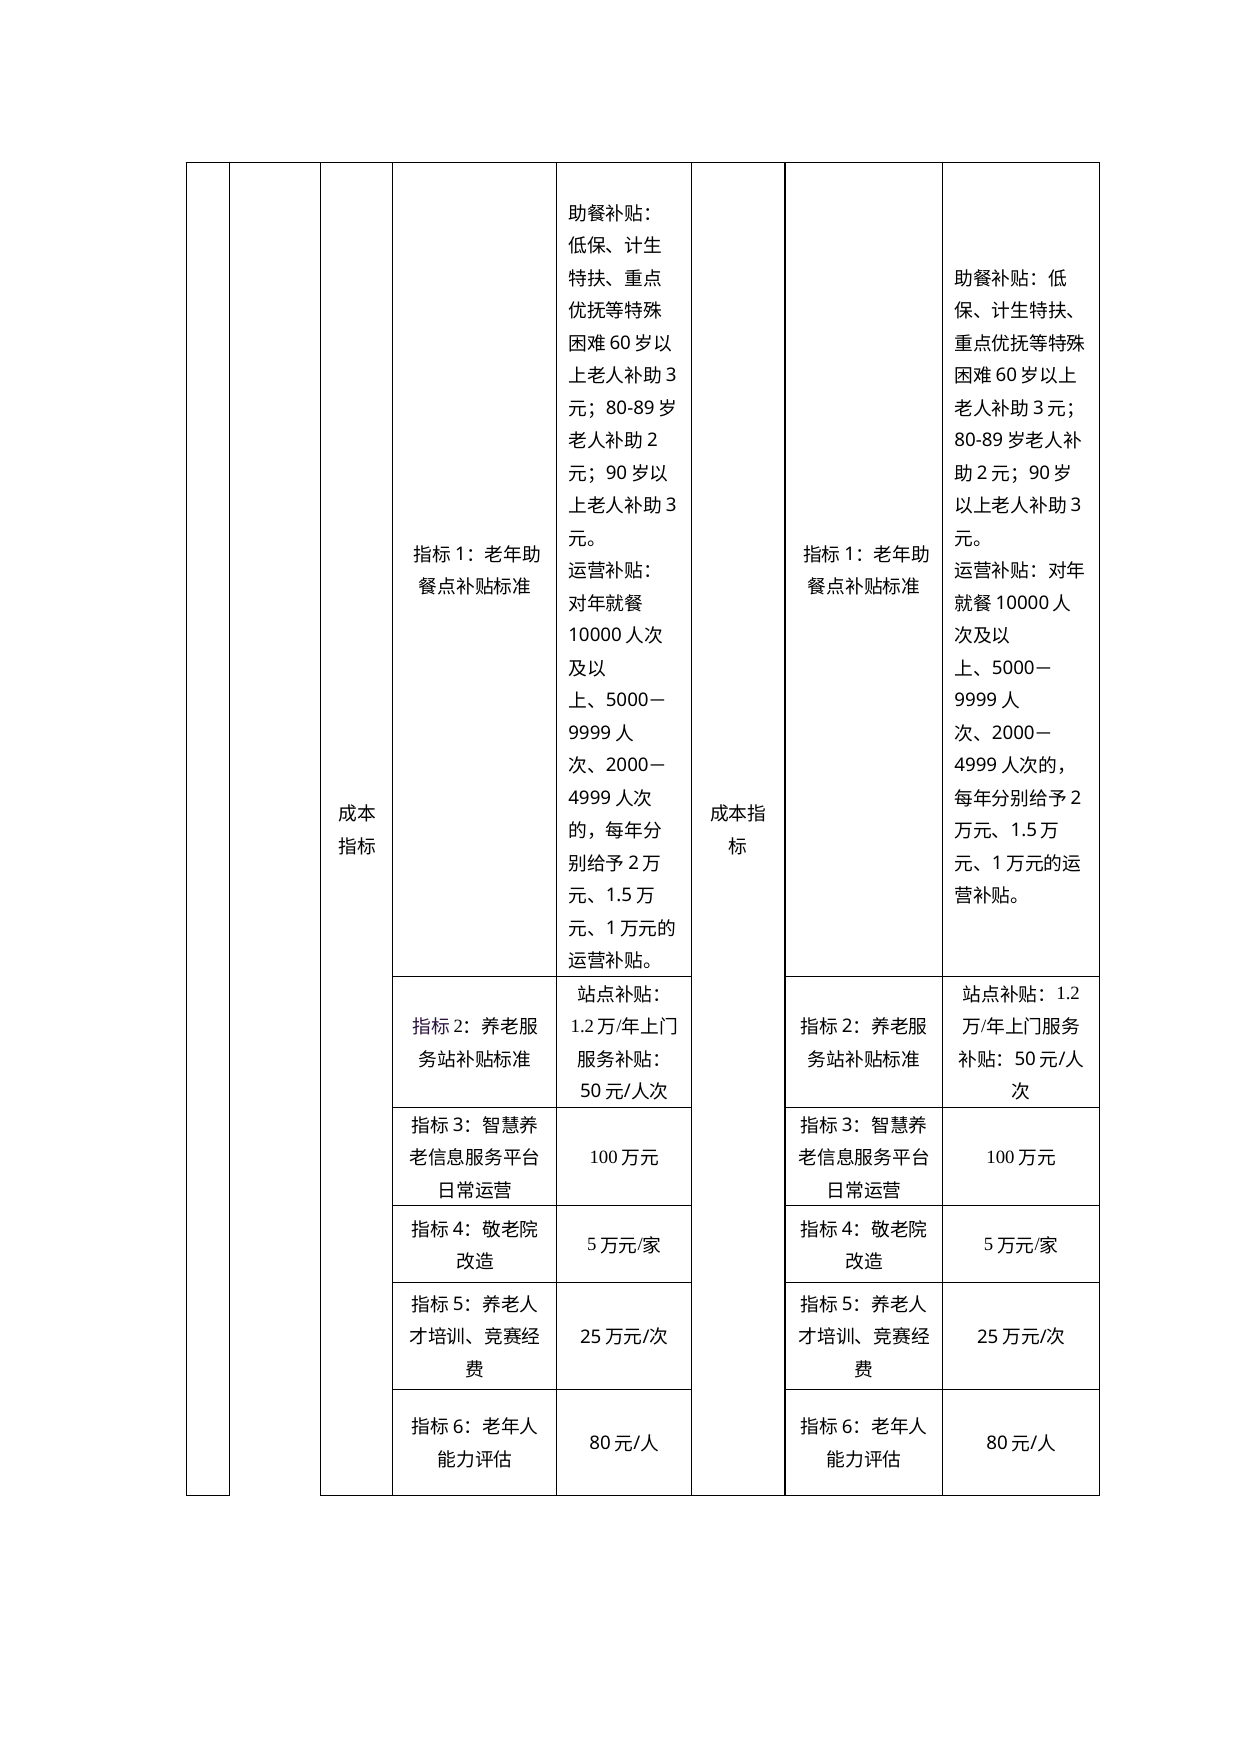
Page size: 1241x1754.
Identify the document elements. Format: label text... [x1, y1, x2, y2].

table_cell 5万元/家 [557, 1206, 691, 1282]
table_cell 25万元/次 [943, 1283, 1099, 1388]
table_cell 80元/人 [557, 1390, 691, 1495]
table_cell 80元/人 [943, 1390, 1099, 1495]
table_cell 站点补贴：1.2万/年上门服务补贴：50元/人次 [943, 977, 1099, 1107]
table_cell 站点补贴：1.2万/年上门服务补贴：50元/人次 [557, 977, 691, 1107]
table_cell 指标4：敬老院改造 [786, 1206, 942, 1282]
table_cell 指标6：老年人能力评估 [393, 1390, 556, 1495]
table_cell 助餐补贴：低保、计生特扶、重点优抚等特殊困难60岁以上老人补助3元；80-89岁老人补助2元；90岁以上老人补助3元。 运营补贴：对年就餐10000人次及以上、5000－9999人次、2000－4999人次的，每年分别给予2万元、1.5万元、1万元的运营补贴。 [557, 163, 691, 976]
table_cell 指标2：养老服务站补贴标准 [786, 977, 942, 1107]
table_cell 100万元 [557, 1108, 691, 1205]
table_cell 指标1：老年助餐点补贴标准 [786, 163, 942, 976]
table_cell 指标3：智慧养老信息服务平台日常运营 [393, 1108, 556, 1205]
table_cell 助餐补贴：低保、计生特扶、重点优抚等特殊困难60岁以上老人补助3元；80-89岁老人补助2元；90岁以上老人补助3元。 运营补贴：对年就餐10000人次及以上、5000－9999人次、2000－4999人次的，每年分别给予2万元、1.5万元、1万元的运营补贴。 [943, 163, 1099, 976]
table_cell 100万元 [943, 1108, 1099, 1205]
table_cell 成本指标 [321, 163, 392, 1495]
table_cell 5万元/家 [943, 1206, 1099, 1282]
table_cell 指标3：智慧养老信息服务平台日常运营 [786, 1108, 942, 1205]
table_cell 指标6：老年人能力评估 [786, 1390, 942, 1495]
table_cell 指标5：养老人才培训、竞赛经费 [786, 1283, 942, 1388]
table_cell 指标5：养老人才培训、竞赛经费 [393, 1283, 556, 1388]
table_cell 指标4：敬老院改造 [393, 1206, 556, 1282]
table_cell 指标2：养老服务站补贴标准 [393, 977, 556, 1107]
table_cell 25万元/次 [557, 1283, 691, 1388]
table_cell 指标1：老年助餐点补贴标准 [393, 163, 556, 976]
table_cell 成本指标 [692, 163, 784, 1495]
